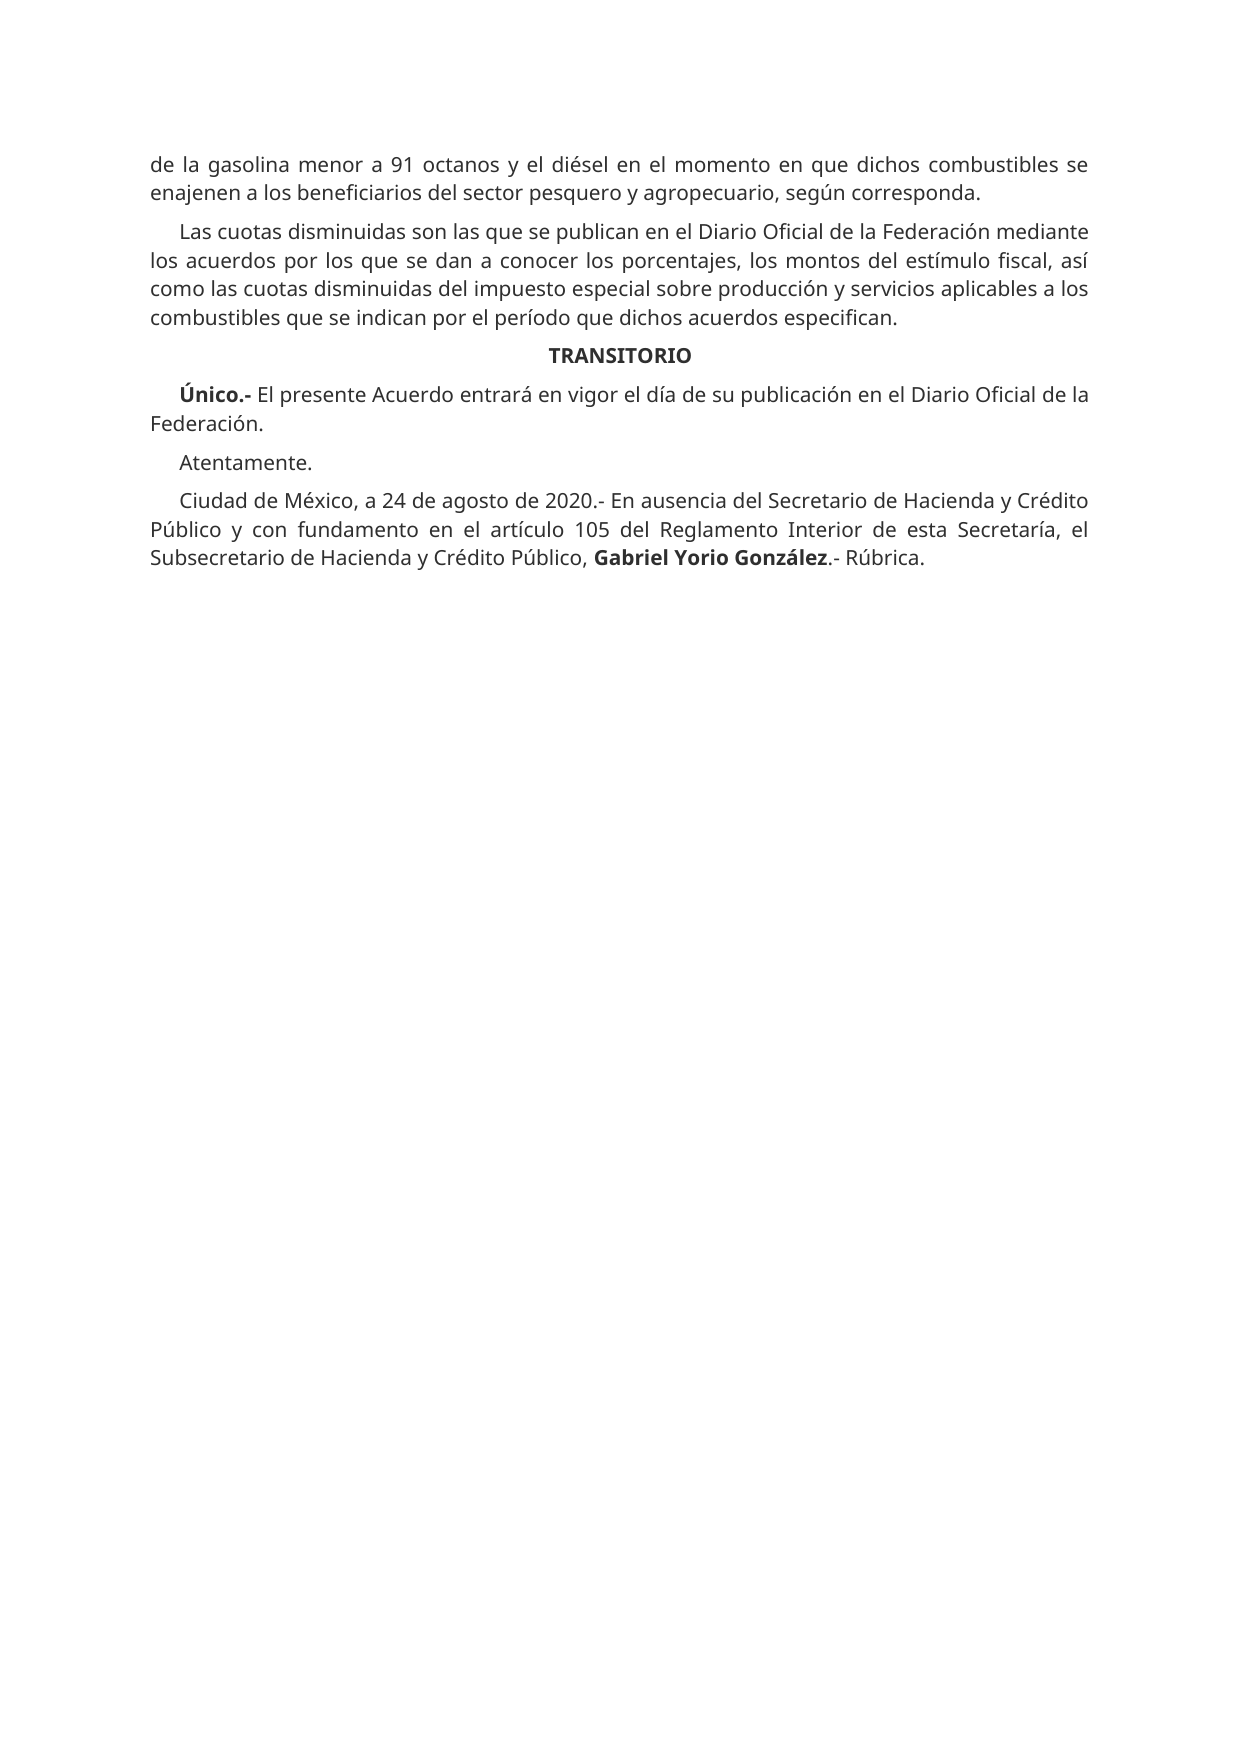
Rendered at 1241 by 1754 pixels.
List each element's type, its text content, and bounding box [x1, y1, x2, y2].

text Ciudad de México, a 24 de agosto de 2020.- En ausencia del Secretario de Hacienda y Crédito Público y con fundamento en el artículo 105 del Reglamento Interior de esta Secretaría, el Subsecretario de Hacienda y Crédito Público, Gabriel Yorio González.- Rúbrica. [150, 486, 1090, 572]
text TRANSITORIO [150, 341, 1090, 370]
text Las cuotas disminuidas son las que se publican en el Diario Oficial de la Federación mediante los acuerdos por los que se dan a conocer los porcentajes, los montos del estímulo fiscal, así como las cuotas disminuidas del impuesto especial sobre producción y servicios aplicables a los combustibles que se indican por el período que dichos acuerdos especifican. [150, 217, 1090, 331]
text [150, 150, 1090, 207]
text Atentamente. [150, 448, 1090, 476]
text Único.- El presente Acuerdo entrará en vigor el día de su publicación en el Diario Oficial de la Federación. [150, 380, 1090, 437]
